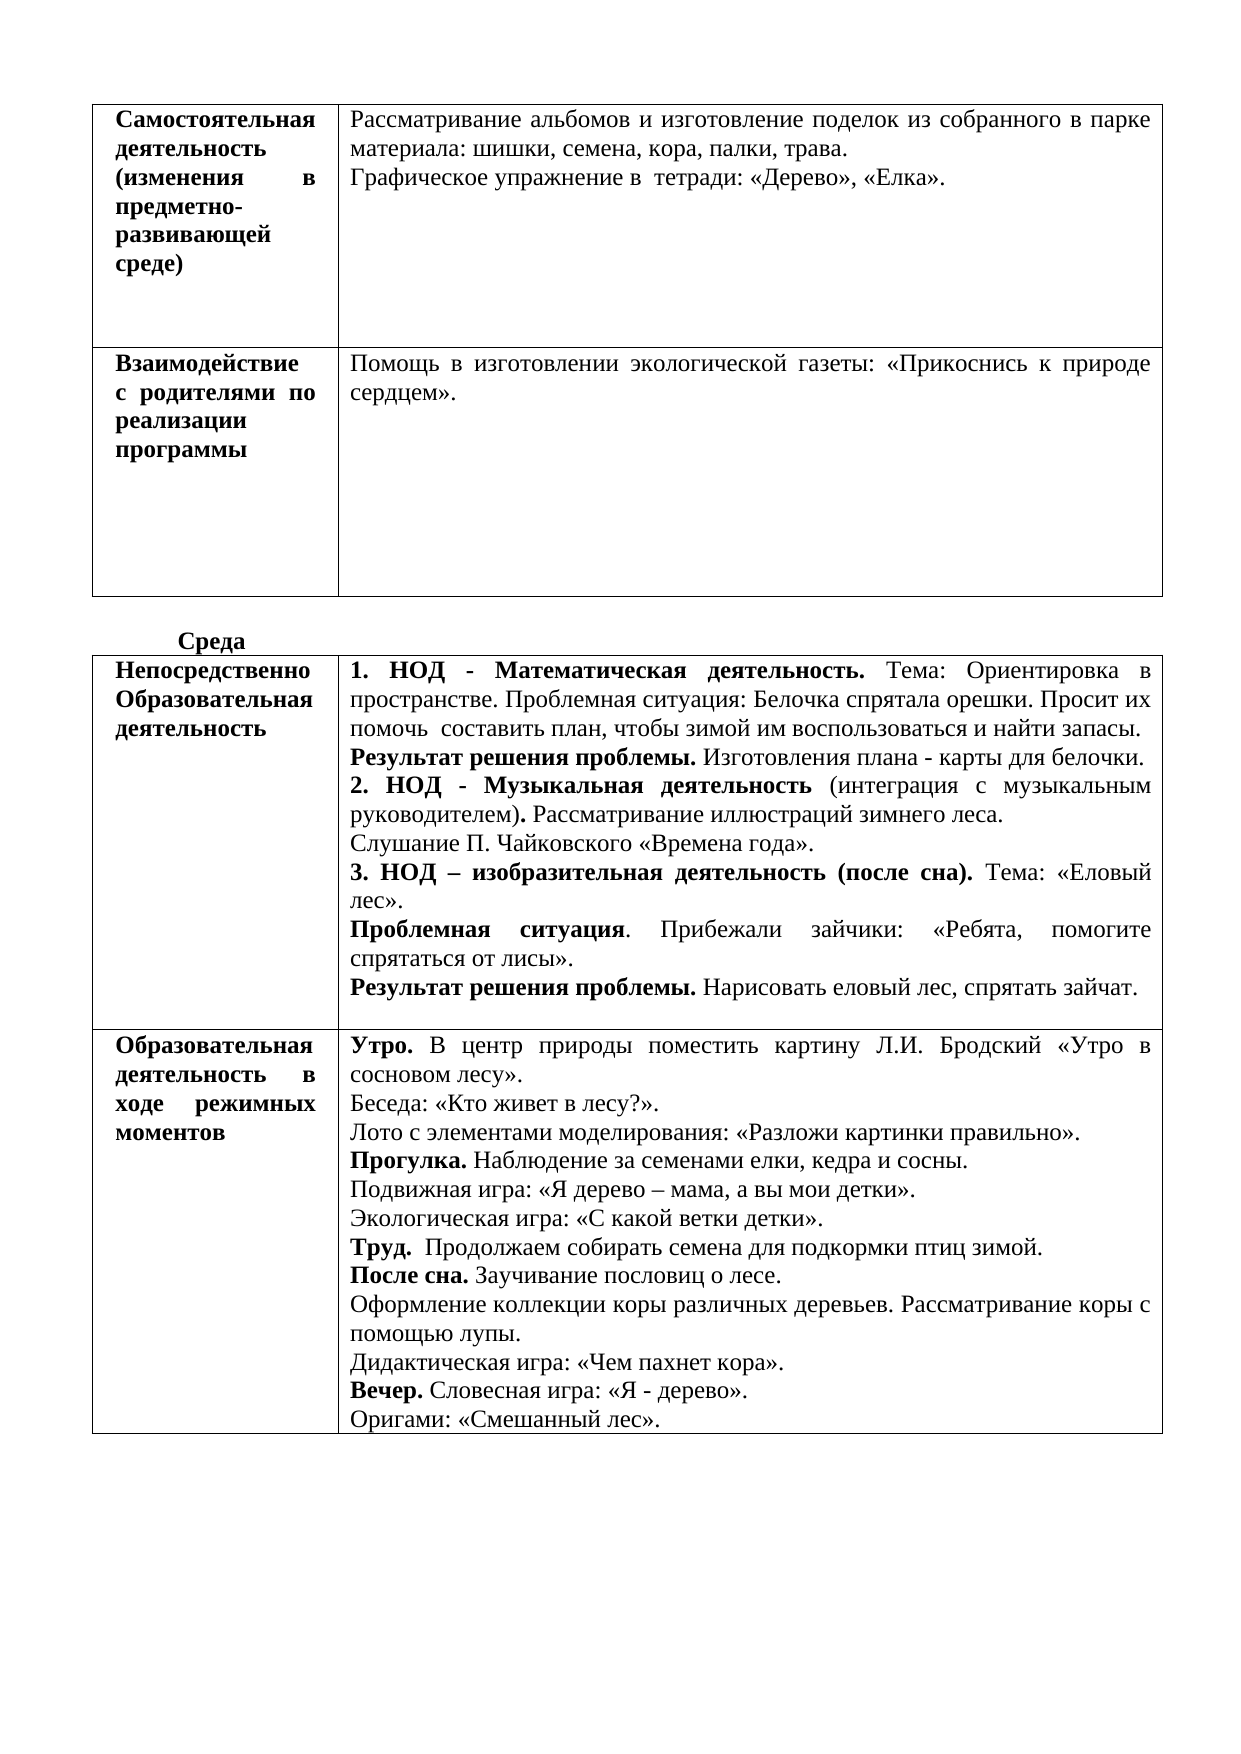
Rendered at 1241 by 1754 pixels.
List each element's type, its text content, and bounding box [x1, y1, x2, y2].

table_header Непосредственно Образовательная деятельность [93, 656, 338, 1029]
table_cell Утро. В центр природы поместить картину Л.И. Бродский «Утро в сосновом лесу». Беседа: «Кто живет в лесу?». Лото с элементами моделирования: «Разложи картинки правильно». Прогулка. Наблюдение за семенами елки, кедра и сосны. Подвижная игра: «Я дерево – мама, а вы мои детки». Экологическая игра: «С какой ветки детки». Труд. Продолжаем собирать семена для подкормки птиц зимой. После сна. Заучивание пословиц о лесе. Оформление коллекции коры различных деревьев. Рассматривание коры с помощью лупы. Дидактическая игра: «Чем пахнет кора». Вечер. Словесная игра: «Я - дерево». Оригами: «Смешанный лес». [339, 1030, 1162, 1433]
table_cell Образовательная деятельность в ходе режимных моментов [93, 1030, 338, 1433]
table_cell Помощь в изготовлении экологической газеты: «Прикоснись к природе сердцем». [339, 348, 1162, 596]
table_cell Взаимодействие с родителями по реализации программы [93, 348, 338, 596]
text Среда [177, 626, 1152, 654]
table_cell Рассматривание альбомов и изготовление поделок из собранного в парке материала: шишки, семена, кора, палки, трава. Графическое упражнение в тетради: «Дерево», «Елка». [339, 105, 1162, 347]
table_header 1. НОД - Математическая деятельность. Тема: Ориентировка в пространстве. Проблемная ситуация: Белочка спрятала орешки. Просит их помочь составить план, чтобы зимой им воспользоваться и найти запасы. Результат решения проблемы. Изготовления плана - карты для белочки. 2. НОД - Музыкальная деятельность (интеграция с музыкальным руководителем). Рассматривание иллюстраций зимнего леса. Слушание П. Чайковского «Времена года». 3. НОД – изобразительная деятельность (после сна). Тема: «Еловый лес». Проблемная ситуация. Прибежали зайчики: «Ребята, помогите спрятаться от лисы». Результат решения проблемы. Нарисовать еловый лес, спрятать зайчат. [339, 656, 1162, 1029]
table_cell Самостоятельная деятельность (изменения в предметно-развивающей среде) [93, 105, 338, 347]
